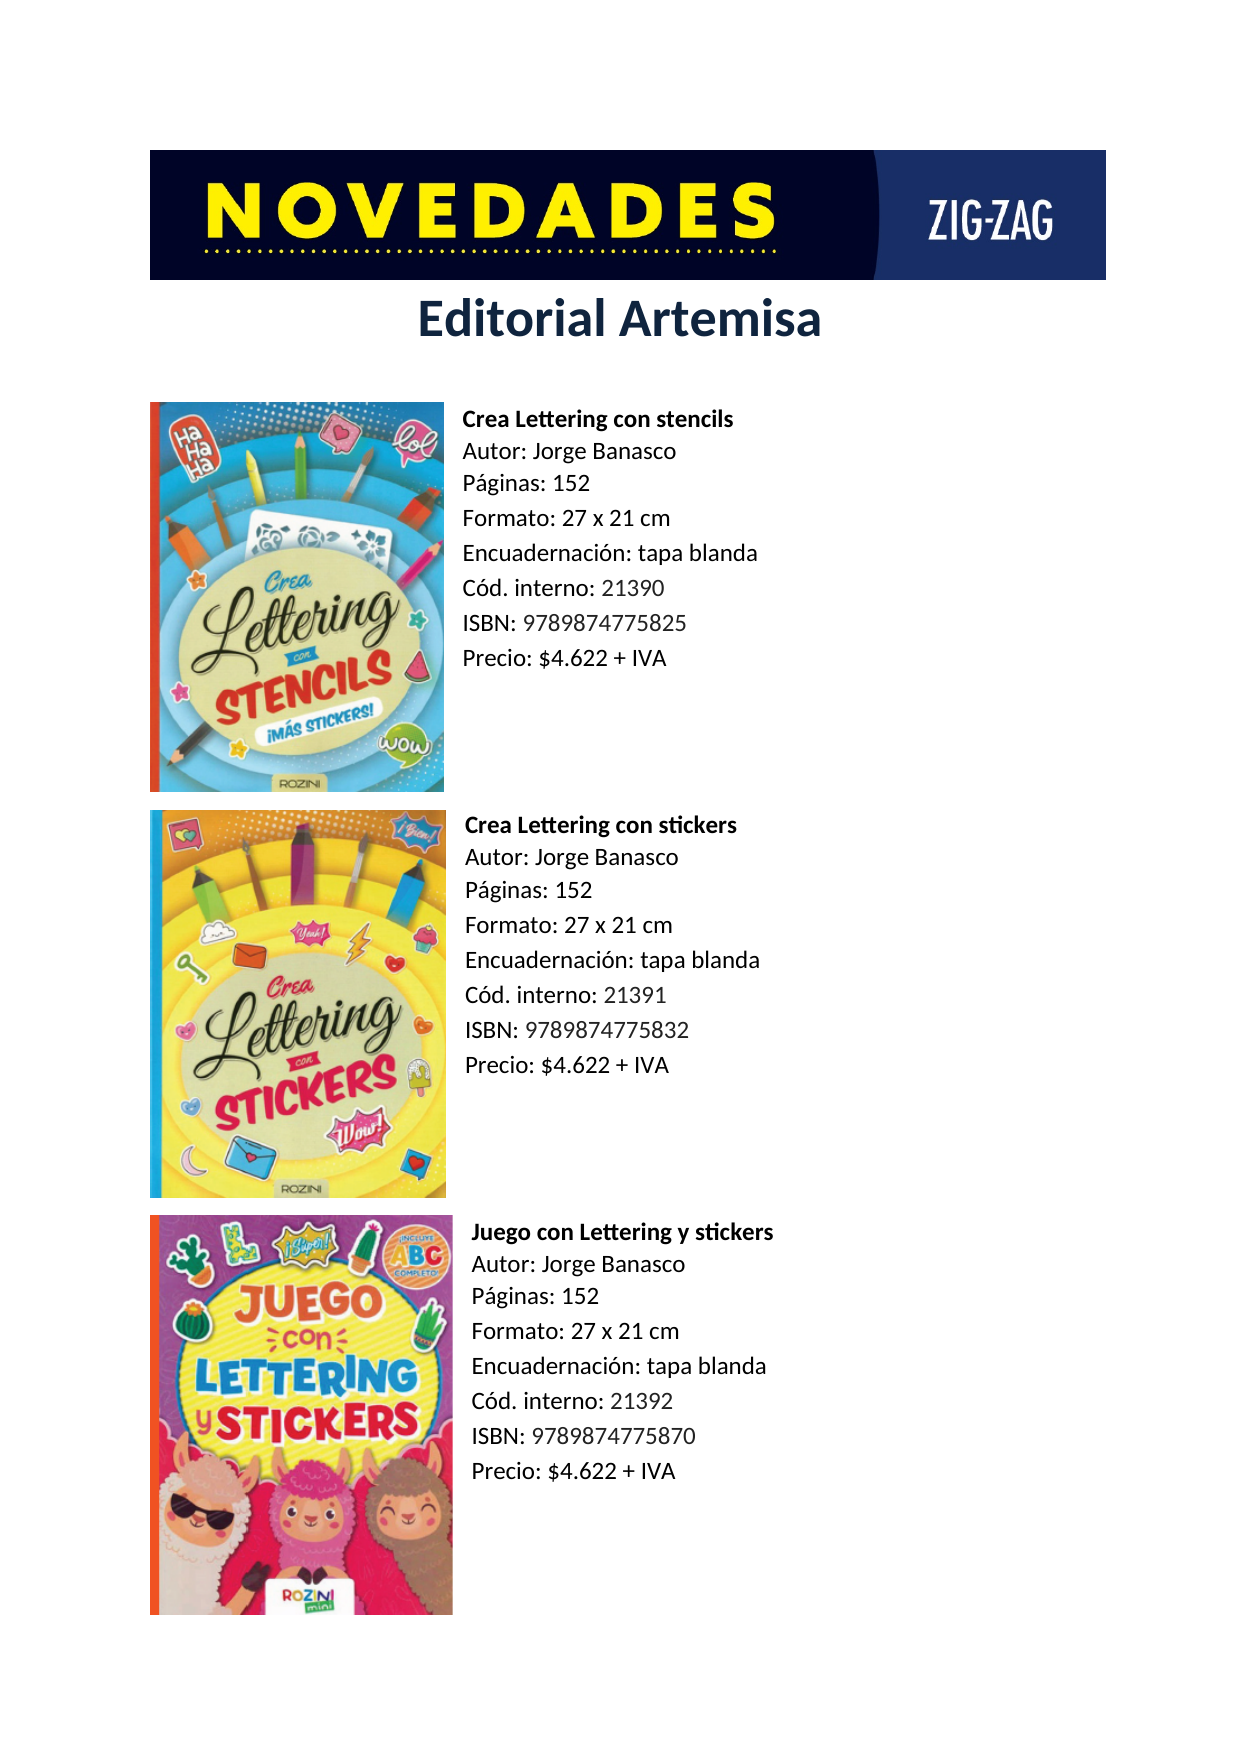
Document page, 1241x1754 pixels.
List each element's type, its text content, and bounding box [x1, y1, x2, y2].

picture [150, 810, 446, 1198]
text Precio: $4.622 + IVA [446, 1049, 1090, 1079]
text Formato: 27 x 21 cm [453, 1315, 1090, 1346]
text Autor: Jorge Banasco [453, 1248, 1090, 1278]
text Precio: $4.622 + IVA [453, 1455, 1090, 1486]
text Crea Lettering con stencils [444, 403, 1090, 433]
text Encuadernación: tapa blanda [453, 1350, 1090, 1381]
text Crea Lettering con stickers [150, 809, 1090, 840]
text Autor: Jorge Banasco [446, 842, 1090, 872]
text ISBN: 9789874775832 [446, 1014, 1090, 1044]
text Páginas: 152 [453, 1280, 1090, 1311]
text Páginas: 152 [444, 467, 1090, 498]
text ISBN: 9789874775825 [444, 607, 1090, 638]
text Cód. interno: 21391 [446, 979, 1090, 1009]
picture [150, 1215, 453, 1615]
text Formato: 27 x 21 cm [446, 909, 1090, 939]
picture [150, 150, 1106, 280]
text ISBN: 9789874775870 [453, 1420, 1090, 1451]
text Páginas: 152 [446, 874, 1090, 904]
text Editorial Artemisa [150, 284, 1090, 350]
text Encuadernación: tapa blanda [446, 944, 1090, 974]
text Autor: Jorge Banasco [444, 435, 1090, 466]
text Cód. interno: 21392 [453, 1385, 1090, 1416]
text Formato: 27 x 21 cm [444, 502, 1090, 533]
picture [150, 402, 444, 792]
text Cód. interno: 21390 [444, 572, 1090, 603]
text Juego con Lettering y stickers [453, 1216, 1090, 1246]
text Encuadernación: tapa blanda [444, 537, 1090, 568]
text Precio: $4.622 + IVA [444, 642, 1090, 673]
